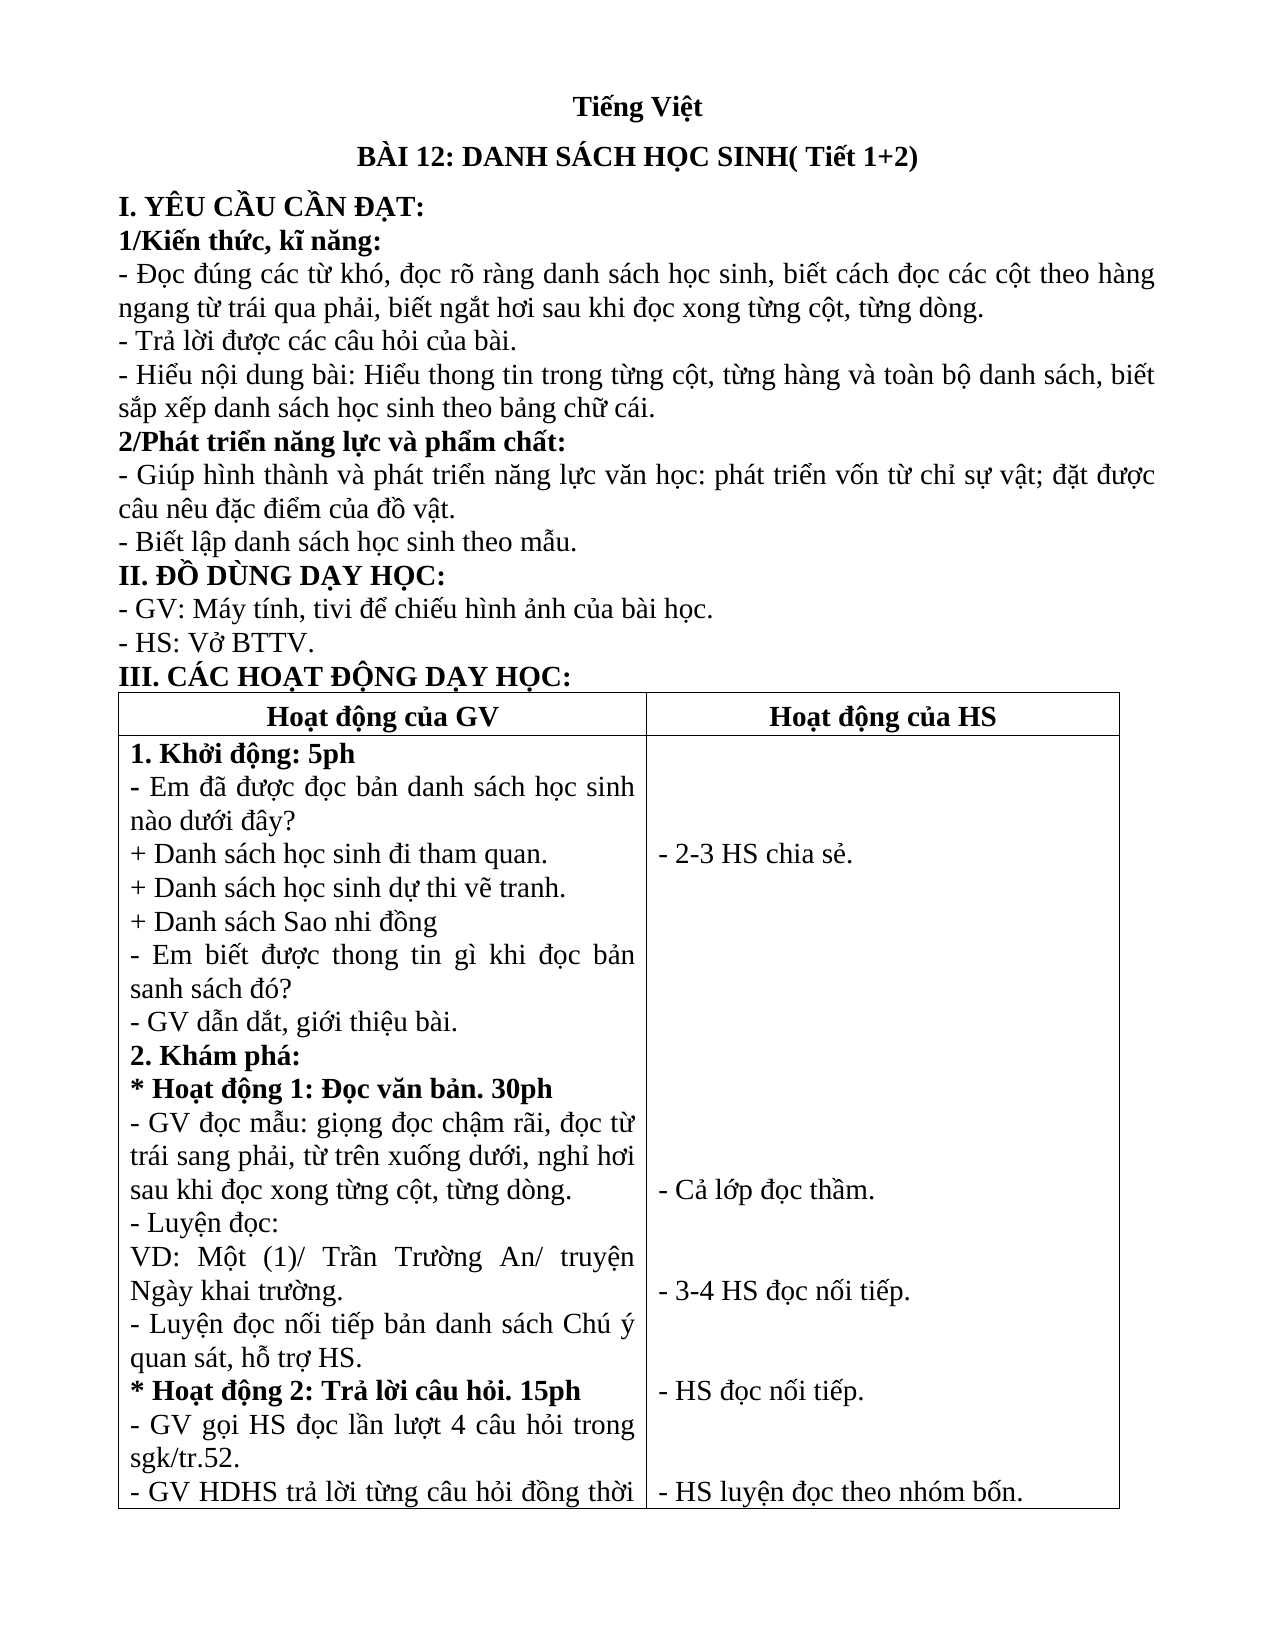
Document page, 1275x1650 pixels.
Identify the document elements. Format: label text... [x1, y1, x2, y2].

text Tiếng Việt [118, 89, 1157, 122]
text - Trả lời được các câu hỏi của bài. [118, 323, 1157, 357]
text III. CÁC HOẠT ĐỘNG DẠY HỌC: [118, 659, 1157, 692]
text - Hiểu nội dung bài: Hiểu thong tin trong từng cột, từng hàng và toàn bộ danh sách, biết sắp xếp danh sách học sinh theo bảng chữ cái. [118, 357, 1157, 424]
text - Đọc đúng các từ khó, đọc rõ ràng danh sách học sinh, biết cách đọc các cột theo hàng ngang từ trái qua phải, biết ngắt hơi sau khi đọc xong từng cột, từng dòng. [118, 256, 1157, 323]
text - Biết lập danh sách học sinh theo mẫu. [118, 524, 1157, 558]
text - Giúp hình thành và phát triển năng lực văn học: phát triển vốn từ chỉ sự vật; đặt được câu nêu đặc điểm của đồ vật. [118, 457, 1157, 524]
text BÀI 12: DANH SÁCH HỌC SINH( Tiết 1+2) [118, 139, 1157, 172]
text I. YÊU CẦU CẦN ĐẠT: [118, 189, 1157, 223]
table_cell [647, 736, 1119, 1507]
table_header Hoạt động của GV [119, 693, 646, 735]
text 2/Phát triển năng lực và phẩm chất: [118, 424, 1157, 457]
table_header Hoạt động của HS [647, 693, 1119, 735]
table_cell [119, 736, 646, 1507]
text - HS: Vở BTTV. [118, 625, 1157, 659]
text II. ĐỒ DÙNG DẠY HỌC: [118, 558, 1157, 592]
text 1/Kiến thức, kĩ năng: [118, 223, 1157, 256]
text - GV: Máy tính, tivi để chiếu hình ảnh của bài học. [118, 592, 1157, 625]
